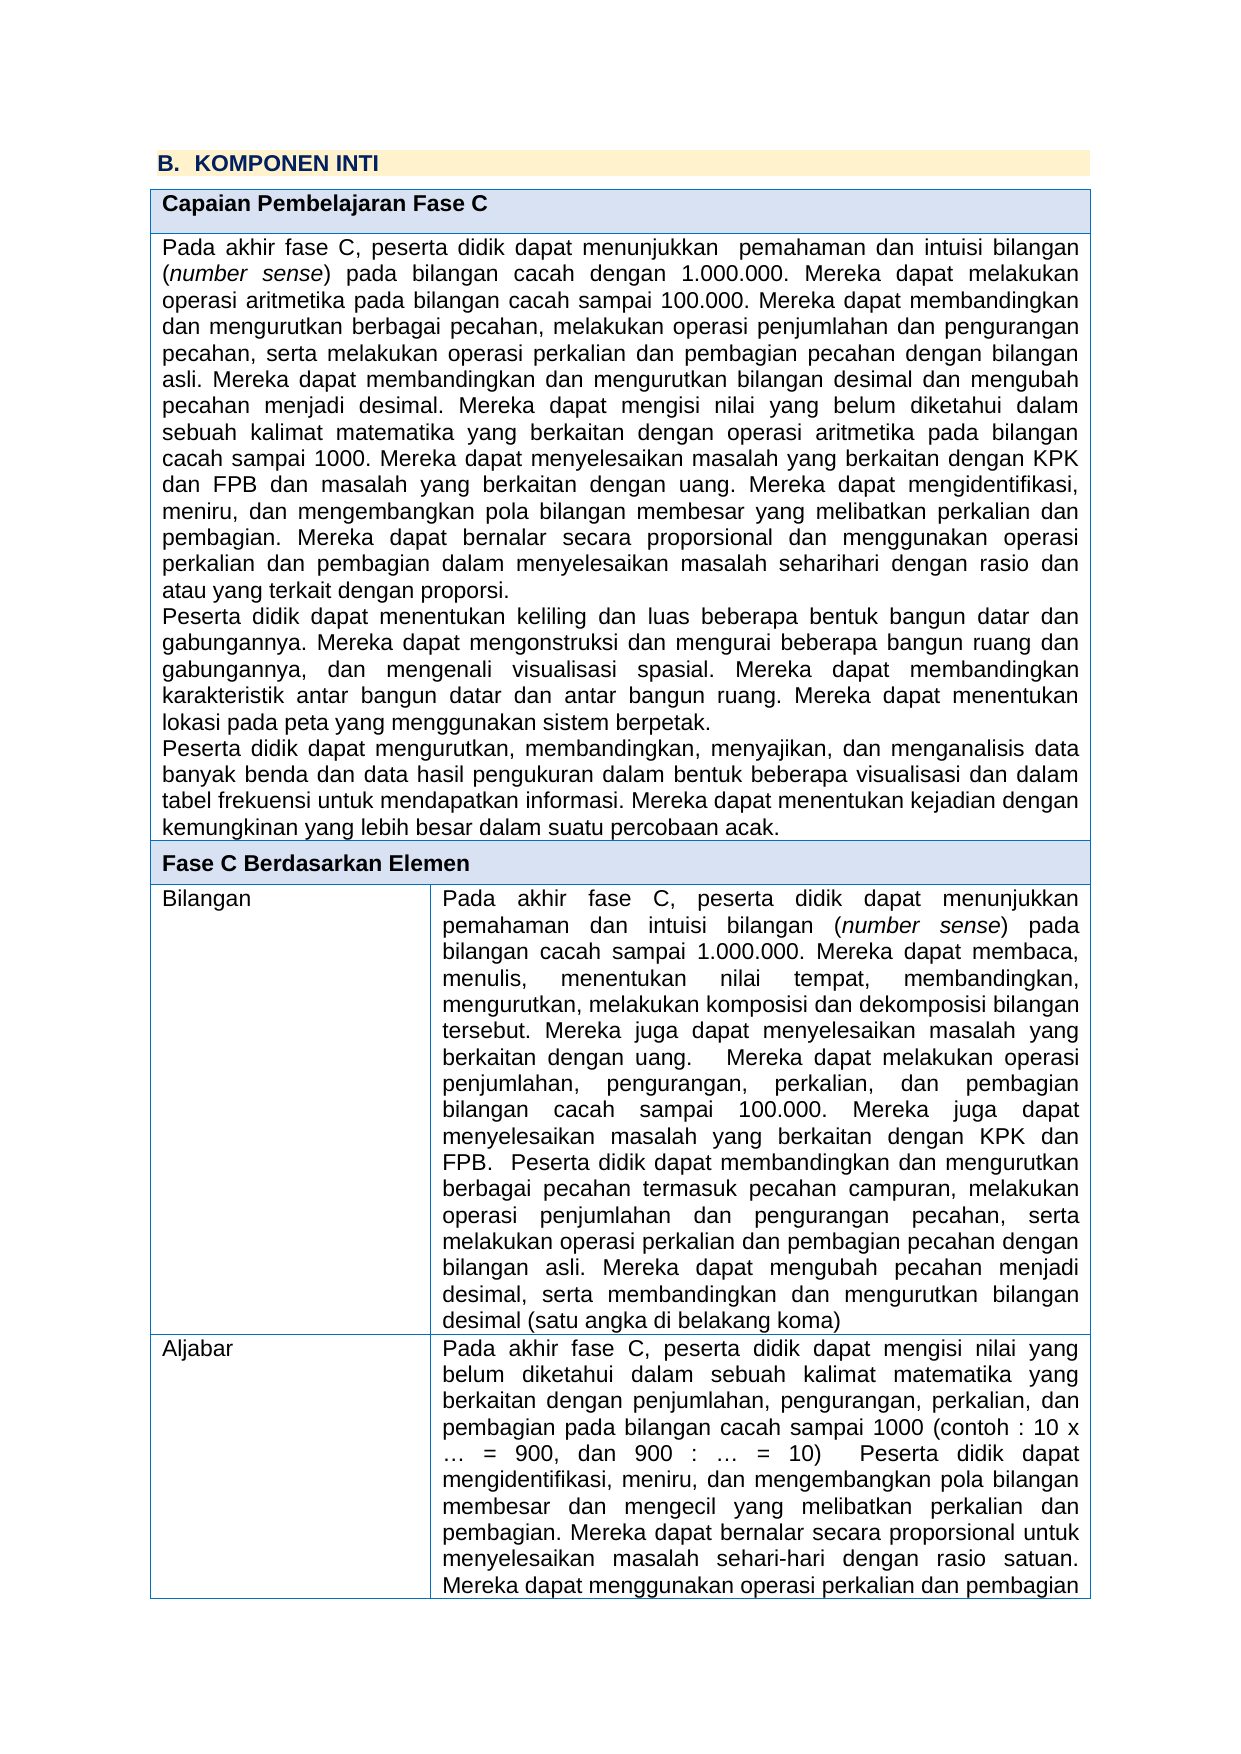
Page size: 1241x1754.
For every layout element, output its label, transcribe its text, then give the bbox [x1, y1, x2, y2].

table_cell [431, 1335, 1090, 1598]
table_header Capaian Pembelajaran Fase C [151, 190, 1090, 233]
table_cell Pada akhir fase C, peserta didik dapat menunjukkan pemahaman dan intuisi bilangan (number sense) pada bilangan cacah dengan 1.000.000. Mereka dapat melakukan operasi aritmetika pada bilangan cacah sampai 100.000. Mereka dapat membandingkan dan mengurutkan berbagai pecahan, melakukan operasi penjumlahan dan pengurangan pecahan, serta melakukan operasi perkalian dan pembagian pecahan dengan bilangan asli. Mereka dapat membandingkan dan mengurutkan bilangan desimal dan mengubah pecahan menjadi desimal. Mereka dapat mengisi nilai yang belum diketahui dalam sebuah kalimat matematika yang berkaitan dengan operasi aritmetika pada bilangan cacah sampai 1000. Mereka dapat menyelesaikan masalah yang berkaitan dengan KPK dan FPB dan masalah yang berkaitan dengan uang. Mereka dapat mengidentifikasi, meniru, dan mengembangkan pola bilangan membesar yang melibatkan perkalian dan pembagian. Mereka dapat bernalar secara proporsional dan menggunakan operasi perkalian dan pembagian dalam menyelesaikan masalah seharihari dengan rasio dan atau yang terkait dengan proporsi. Peserta didik dapat menentukan keliling dan luas beberapa bentuk bangun datar dan gabungannya. Mereka dapat mengonstruksi dan mengurai beberapa bangun ruang dan gabungannya, dan mengenali visualisasi spasial. Mereka dapat membandingkan karakteristik antar bangun datar dan antar bangun ruang. Mereka dapat menentukan lokasi pada peta yang menggunakan sistem berpetak. Peserta didik dapat mengurutkan, membandingkan, menyajikan, dan menganalisis data banyak benda dan data hasil pengukuran dalam bentuk beberapa visualisasi dan dalam tabel frekuensi untuk mendapatkan informasi. Mereka dapat menentukan kejadian dengan kemungkinan yang lebih besar dalam suatu percobaan acak. [151, 234, 1090, 840]
table_cell Bilangan [151, 885, 430, 1333]
list KOMPONEN INTI [157, 150, 1090, 176]
table_cell Pada akhir fase C, peserta didik dapat menunjukkan pemahaman dan intuisi bilangan (number sense) pada bilangan cacah sampai 1.000.000. Mereka dapat membaca, menulis, menentukan nilai tempat, membandingkan, mengurutkan, melakukan komposisi dan dekomposisi bilangan tersebut. Mereka juga dapat menyelesaikan masalah yang berkaitan dengan uang. Mereka dapat melakukan operasi penjumlahan, pengurangan, perkalian, dan pembagian bilangan cacah sampai 100.000. Mereka juga dapat menyelesaikan masalah yang berkaitan dengan KPK dan FPB. Peserta didik dapat membandingkan dan mengurutkan berbagai pecahan termasuk pecahan campuran, melakukan operasi penjumlahan dan pengurangan pecahan, serta melakukan operasi perkalian dan pembagian pecahan dengan bilangan asli. Mereka dapat mengubah pecahan menjadi desimal, serta membandingkan dan mengurutkan bilangan desimal (satu angka di belakang koma) [431, 885, 1090, 1333]
table_cell Fase C Berdasarkan Elemen [151, 841, 1090, 884]
table_cell Aljabar [151, 1335, 430, 1598]
